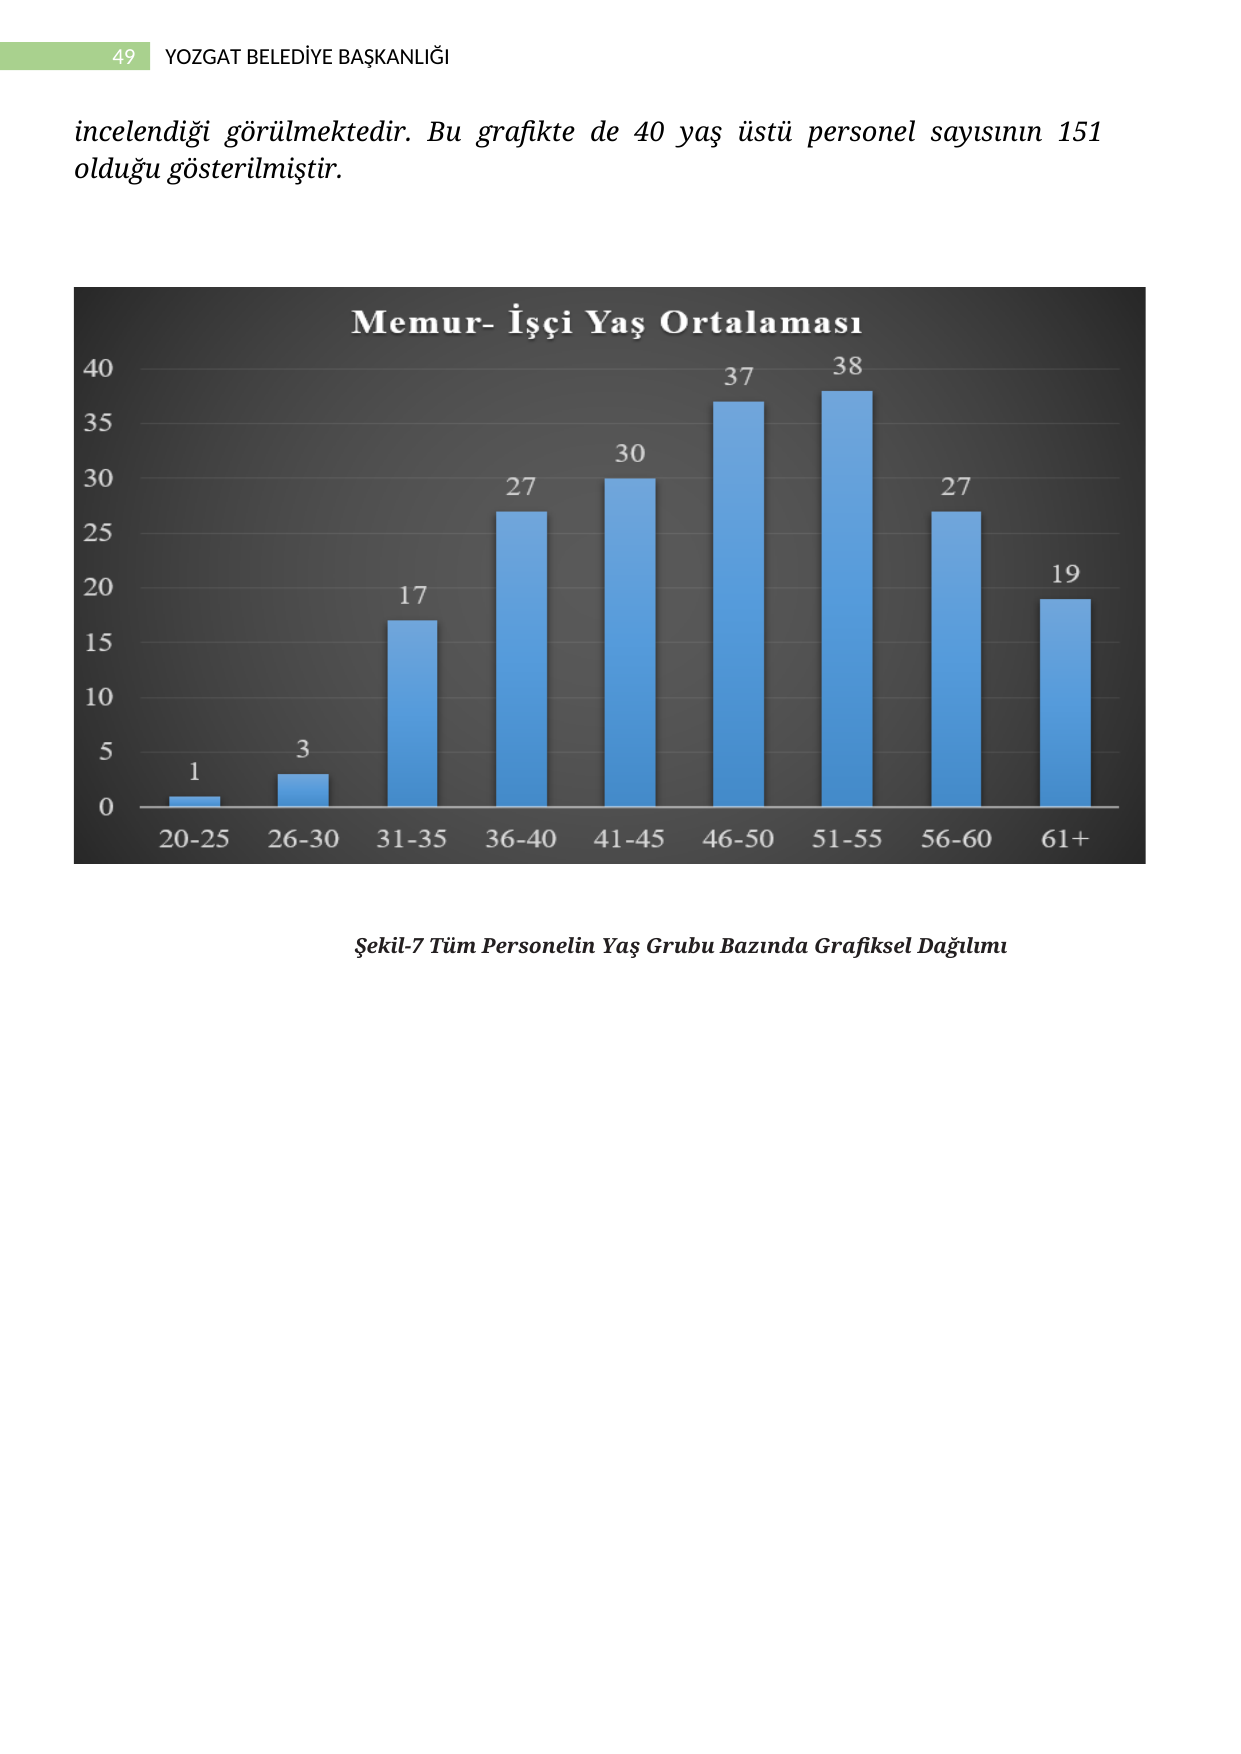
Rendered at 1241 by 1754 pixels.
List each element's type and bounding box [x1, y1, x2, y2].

picture [73, 287, 1146, 864]
text [74, 113, 1107, 186]
